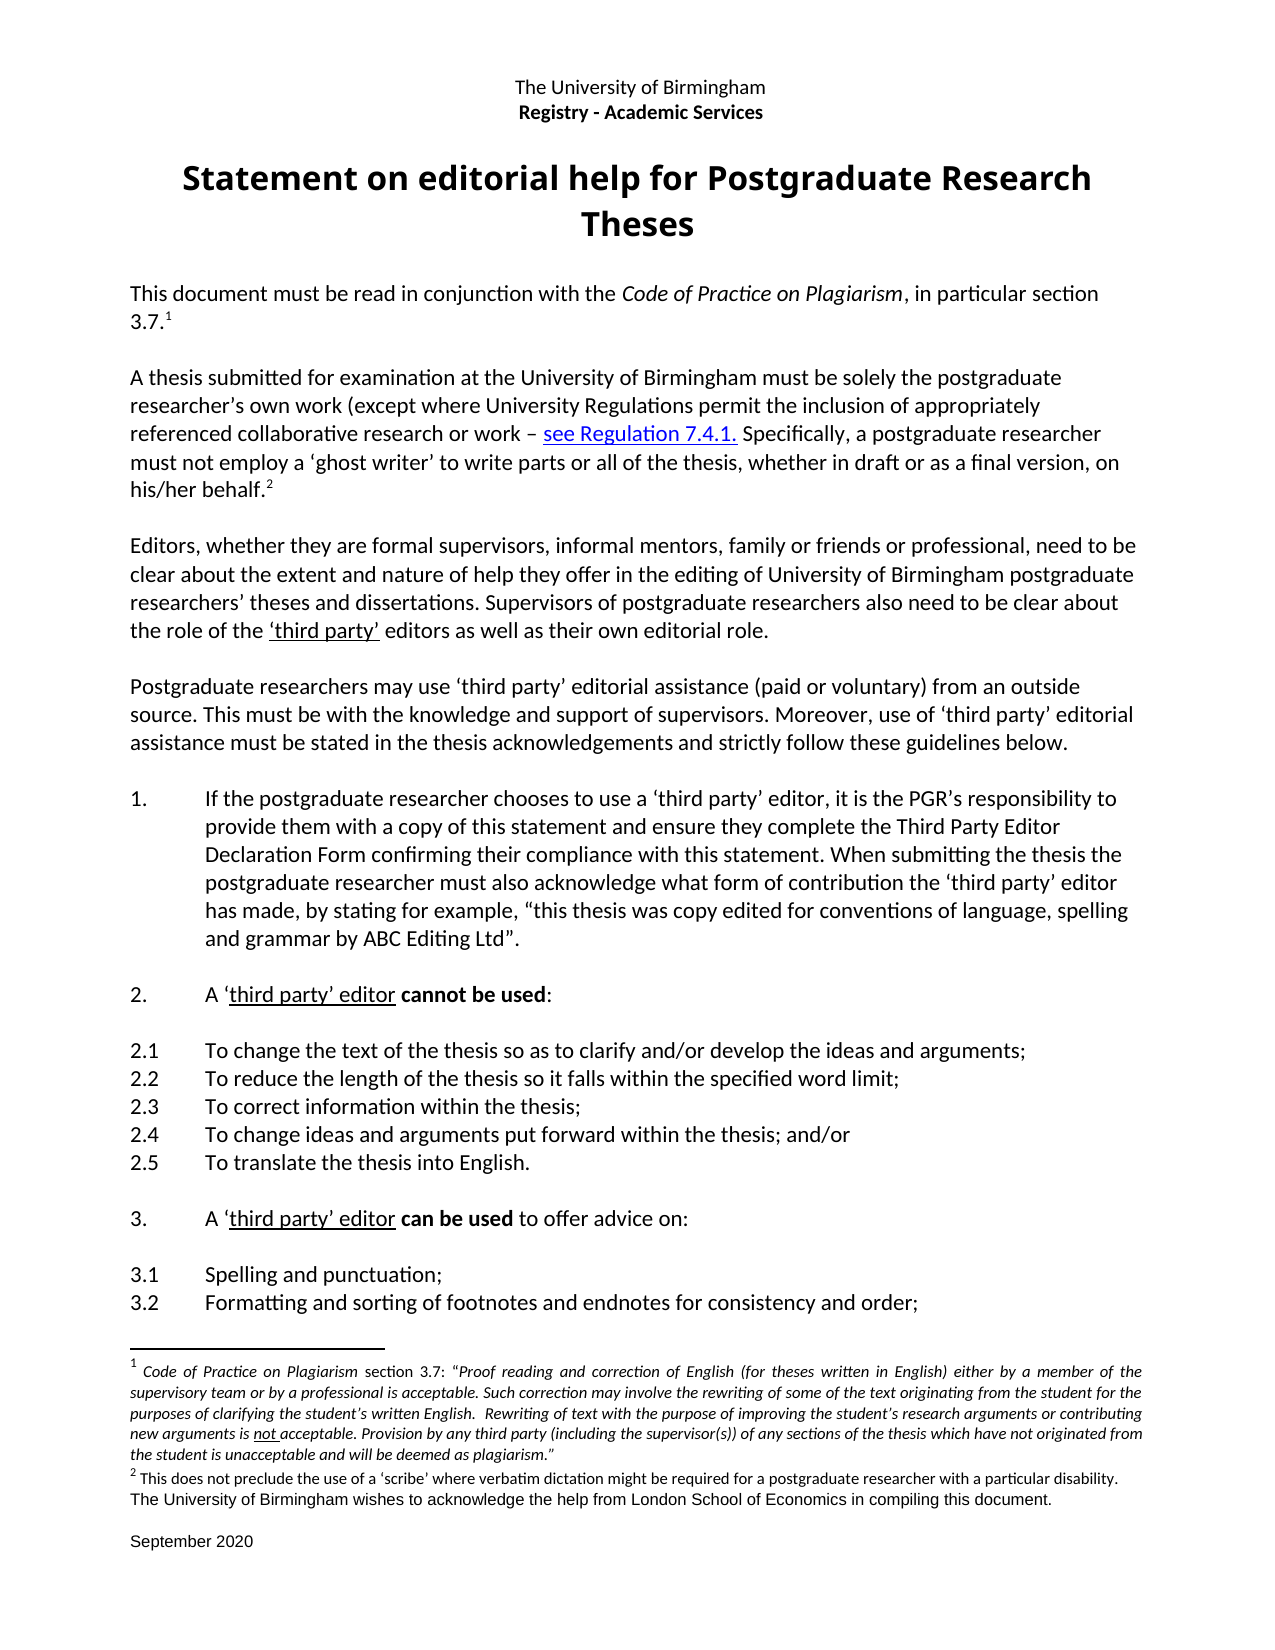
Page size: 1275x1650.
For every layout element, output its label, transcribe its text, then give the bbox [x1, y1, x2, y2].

text 2.1 To change the text of the thesis so as to clarify and/or develop the ideas and arguments; [130, 1036, 1145, 1064]
text 3. A ‘third party’ editor can be used to offer advice on: [130, 1204, 1145, 1232]
text Editors, whether they are formal supervisors, informal mentors, family or friends or professional, need to be clear about the extent and nature of help they offer in the editing of University of Birmingham postgraduate researchers’ theses and dissertations. Supervisors of postgraduate researchers also need to be clear about the role of the ‘third party’ editors as well as their own editorial role. [130, 532, 1145, 644]
text 2.5 To translate the thesis into English. [130, 1148, 1145, 1176]
text 2.3 To correct information within the thesis; [130, 1092, 1145, 1120]
text Postgraduate researchers may use ‘third party’ editorial assistance (paid or voluntary) from an outside source. This must be with the knowledge and support of supervisors. Moreover, use of ‘third party’ editorial assistance must be stated in the thesis acknowledgements and strictly follow these guidelines below. [130, 672, 1145, 756]
text 3.1 Spelling and punctuation; [130, 1260, 1145, 1288]
text A thesis submitted for examination at the University of Birmingham must be solely the postgraduate researcher’s own work (except where University Regulations permit the inclusion of appropriately referenced collaborative research or work – see Regulation 7.4.1. Specifically, a postgraduate researcher must not employ a ‘ghost writer’ to write parts or all of the thesis, whether in draft or as a final version, on his/her behalf. [130, 363, 1145, 504]
text 2.2 To reduce the length of the thesis so it falls within the specified word limit; [130, 1064, 1145, 1092]
text 2.4 To change ideas and arguments put forward within the thesis; and/or [130, 1120, 1145, 1148]
text 1. If the postgraduate researcher chooses to use a ‘third party’ editor, it is the PGR’s responsibility to provide them with a copy of this statement and ensure they complete the Third Party Editor Declaration Form confirming their compliance with this statement. When submitting the thesis the postgraduate researcher must also acknowledge what form of contribution the ‘third party’ editor has made, by stating for example, “this thesis was copy edited for conventions of language, spelling and grammar by ABC Editing Ltd”. [130, 784, 1145, 952]
text 3.2 Formatting and sorting of footnotes and endnotes for consistency and order; [130, 1288, 1145, 1316]
text 2. A ‘third party’ editor cannot be used: [130, 980, 1145, 1008]
text This document must be read in conjunction with the Code of Practice on Plagiarism, in particular section 3.7. [130, 279, 1145, 336]
title Statement on editorial help for Postgraduate Research Theses [130, 155, 1145, 246]
